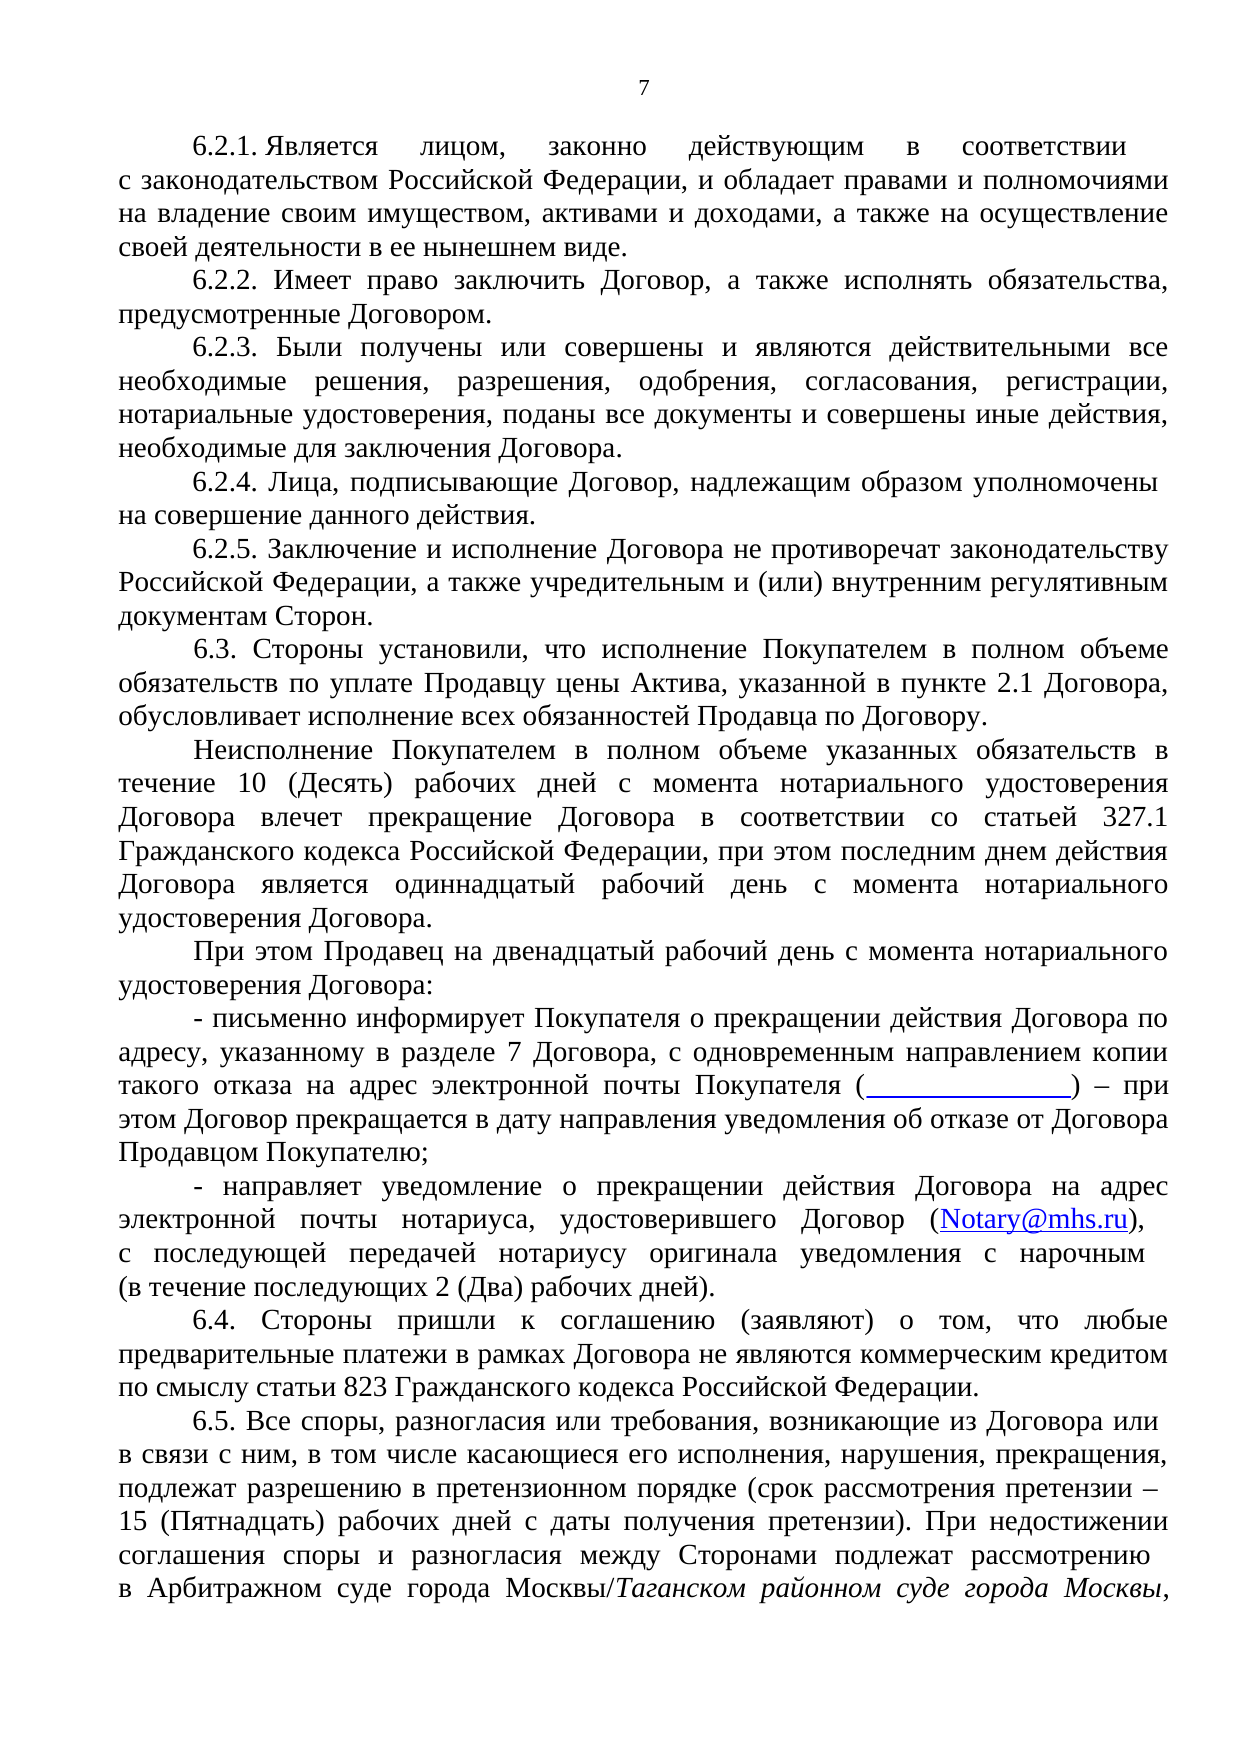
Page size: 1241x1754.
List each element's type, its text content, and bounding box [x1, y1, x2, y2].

text 6.2.3. Были получены или совершены и являются действительными все необходимые решения, разрешения, одобрения, согласования, регистрации, нотариальные удостоверения, поданы все документы и совершены иные действия, необходимые для заключения Договора. [118, 329, 1169, 464]
text 6.2.4. Лица, подписывающие Договор, надлежащим образом уполномочены на совершение данного действия. [118, 464, 1169, 531]
text 6.3. Стороны установили, что исполнение Покупателем в полном объеме обязательств по уплате Продавцу цены Актива, указанной в пункте 2.1 Договора, обусловливает исполнение всех обязанностей Продавца по Договору. [118, 631, 1169, 732]
text 6.2.1. Является лицом, законно действующим в соответствии с законодательством Российской Федерации, и обладает правами и полномочиями на владение своим имуществом, активами и доходами, а также на осуществление своей деятельности в ее нынешнем виде. [118, 128, 1169, 262]
text 6.2.2. Имеет право заключить Договор, а также исполнять обязательства, предусмотренные Договором. [118, 262, 1169, 329]
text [118, 1403, 1169, 1604]
text 6.4. Стороны пришли к соглашению (заявляют) о том, что любые предварительные платежи в рамках Договора не являются коммерческим кредитом по смыслу статьи 823 Гражданского кодекса Российской Федерации. [118, 1302, 1169, 1403]
text - письменно информирует Покупателя о прекращении действия Договора по адресу, указанному в разделе 7 Договора, с одновременным направлением копии такого отказа на адрес электронной почты Покупателя (______________) – при этом Договор прекращается в дату направления уведомления об отказе от Договора Продавцом Покупателю; [118, 1000, 1169, 1168]
text 6.2.5. Заключение и исполнение Договора не противоречат законодательству Российской Федерации, а также учредительным и (или) внутренним регулятивным документам Сторон. [118, 531, 1169, 631]
text При этом Продавец на двенадцатый рабочий день с момента нотариального удостоверения Договора: [118, 933, 1169, 1000]
text - направляет уведомление о прекращении действия Договора на адрес электронной почты нотариуса, удостоверившего Договор (Notary@mhs.ru), с последующей передачей нотариусу оригинала уведомления с нарочным (в течение последующих 2 (Два) рабочих дней). [118, 1168, 1169, 1302]
text Неисполнение Покупателем в полном объеме указанных обязательств в течение 10 (Десять) рабочих дней с момента нотариального удостоверения Договора влечет прекращение Договора в соответствии со статьей 327.1 Гражданского кодекса Российской Федерации, при этом последним днем действия Договора является одиннадцатый рабочий день с момента нотариального удостоверения Договора. [118, 732, 1169, 933]
